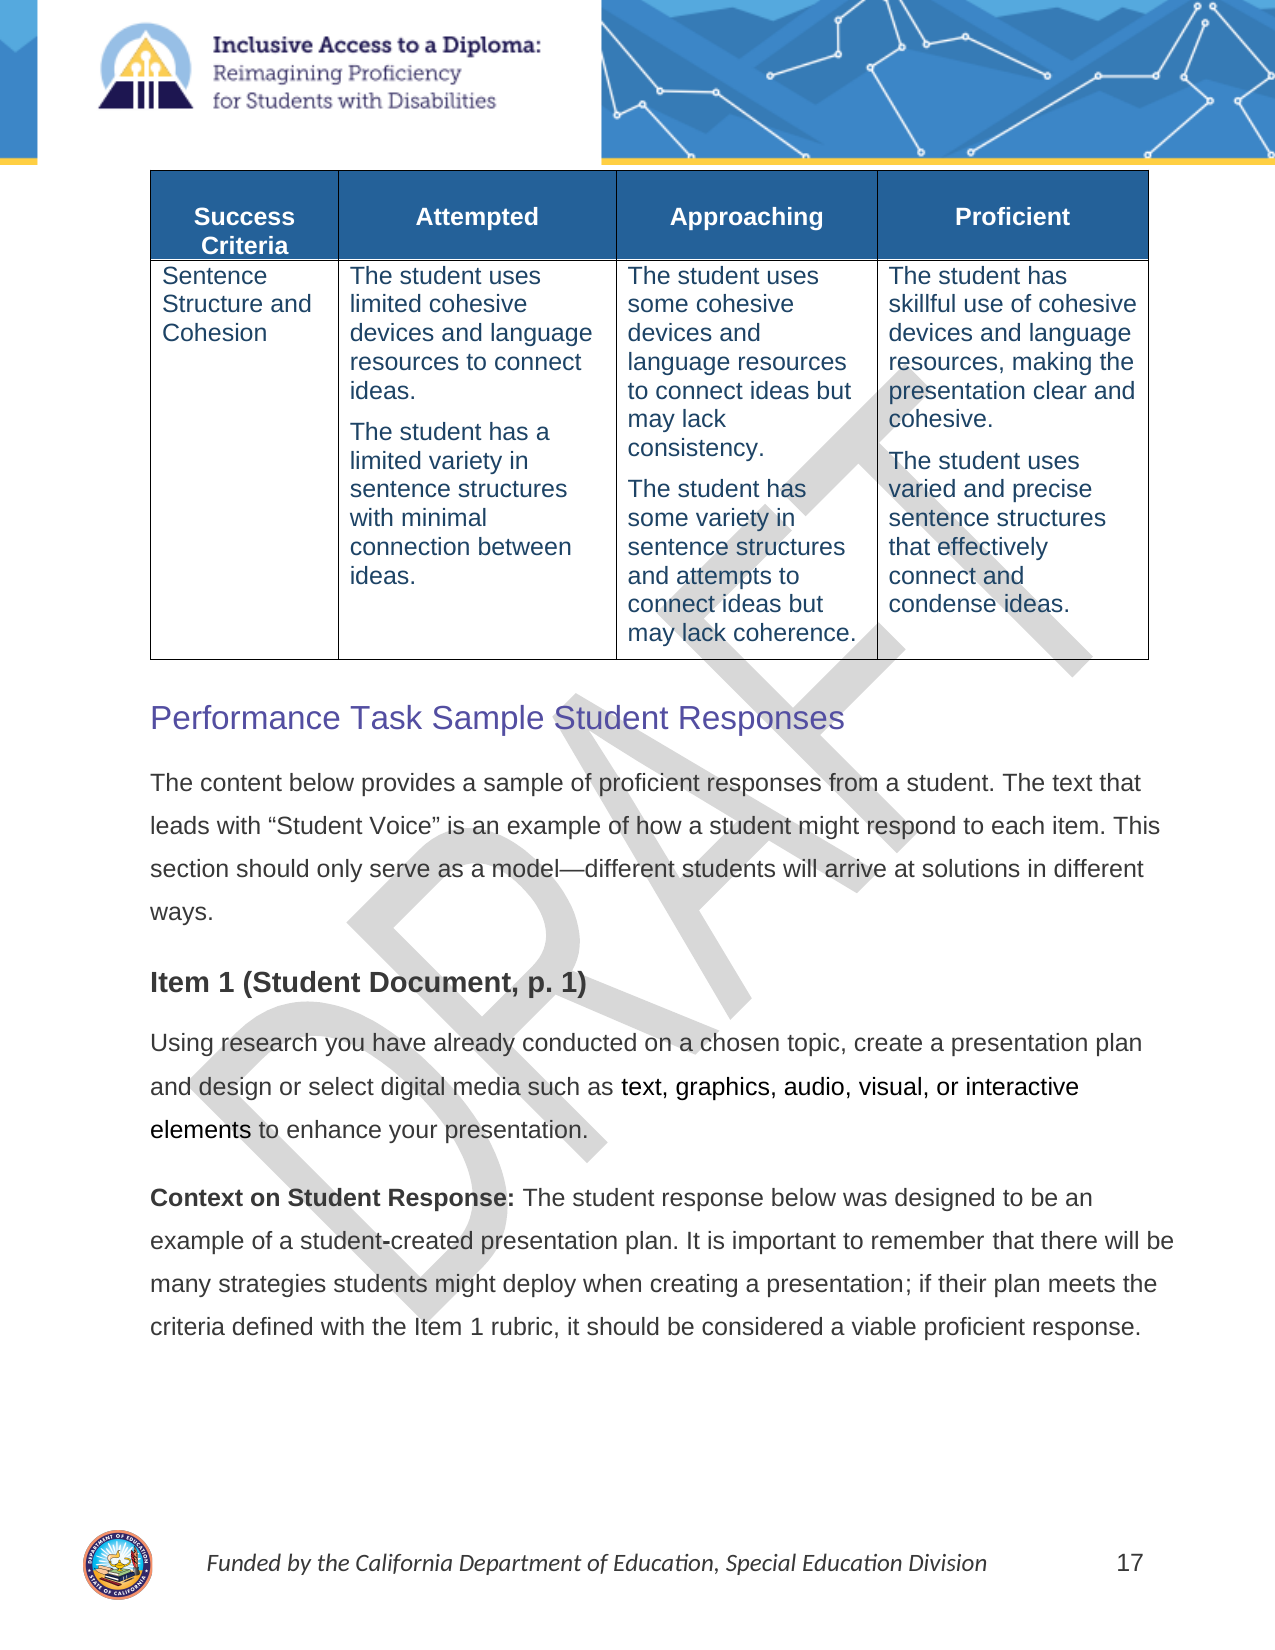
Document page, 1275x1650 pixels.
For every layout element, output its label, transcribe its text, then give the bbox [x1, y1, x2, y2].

subtitle Performance Task Sample Student Responses [150, 698, 1106, 736]
picture [83, 1530, 153, 1604]
table_cell The student uses limited cohesive devices and language resources to connect ideas. The student has a limited variety in sentence structures with minimal connection between ideas. [339, 261, 616, 659]
text Context on Student Response: The student response below was designed to be an example of a student-created presentation plan. It is important to remember that there will be many strategies students might deploy when creating a presentation; if their plan meets the criteria defined with the Item 1 rubric, it should be considered a viable proficient response. [150, 1183, 1181, 1341]
subtitle Item 1 (Student Document, p. 1) [150, 966, 1069, 999]
table_cell The student uses some cohesive devices and language resources to connect ideas but may lack consistency. The student has some variety in sentence structures and attempts to connect ideas but may lack coherence. [617, 261, 877, 659]
text Using research you have already conducted on a chosen topic, create a presentation plan and design or select digital media such as text, graphics, audio, visual, or interactive elements to enhance your presentation. [150, 1028, 1181, 1143]
table_cell Sentence Structure and Cohesion [151, 261, 338, 659]
table_cell The student has skillful use of cohesive devices and language resources, making the presentation clear and cohesive. The student uses varied and precise sentence structures that effectively connect and condense ideas. [878, 261, 1148, 659]
table_header Approaching [617, 171, 877, 259]
table_header Proficient [878, 171, 1148, 259]
table_header Success Criteria [151, 171, 338, 259]
text The content below provides a sample of proficient responses from a student. The text that leads with “Student Voice” is an example of how a student might respond to each item. This section should only serve as a model—different students will arrive at solutions in different ways. [150, 768, 1181, 926]
table_header Attempted [339, 171, 616, 259]
